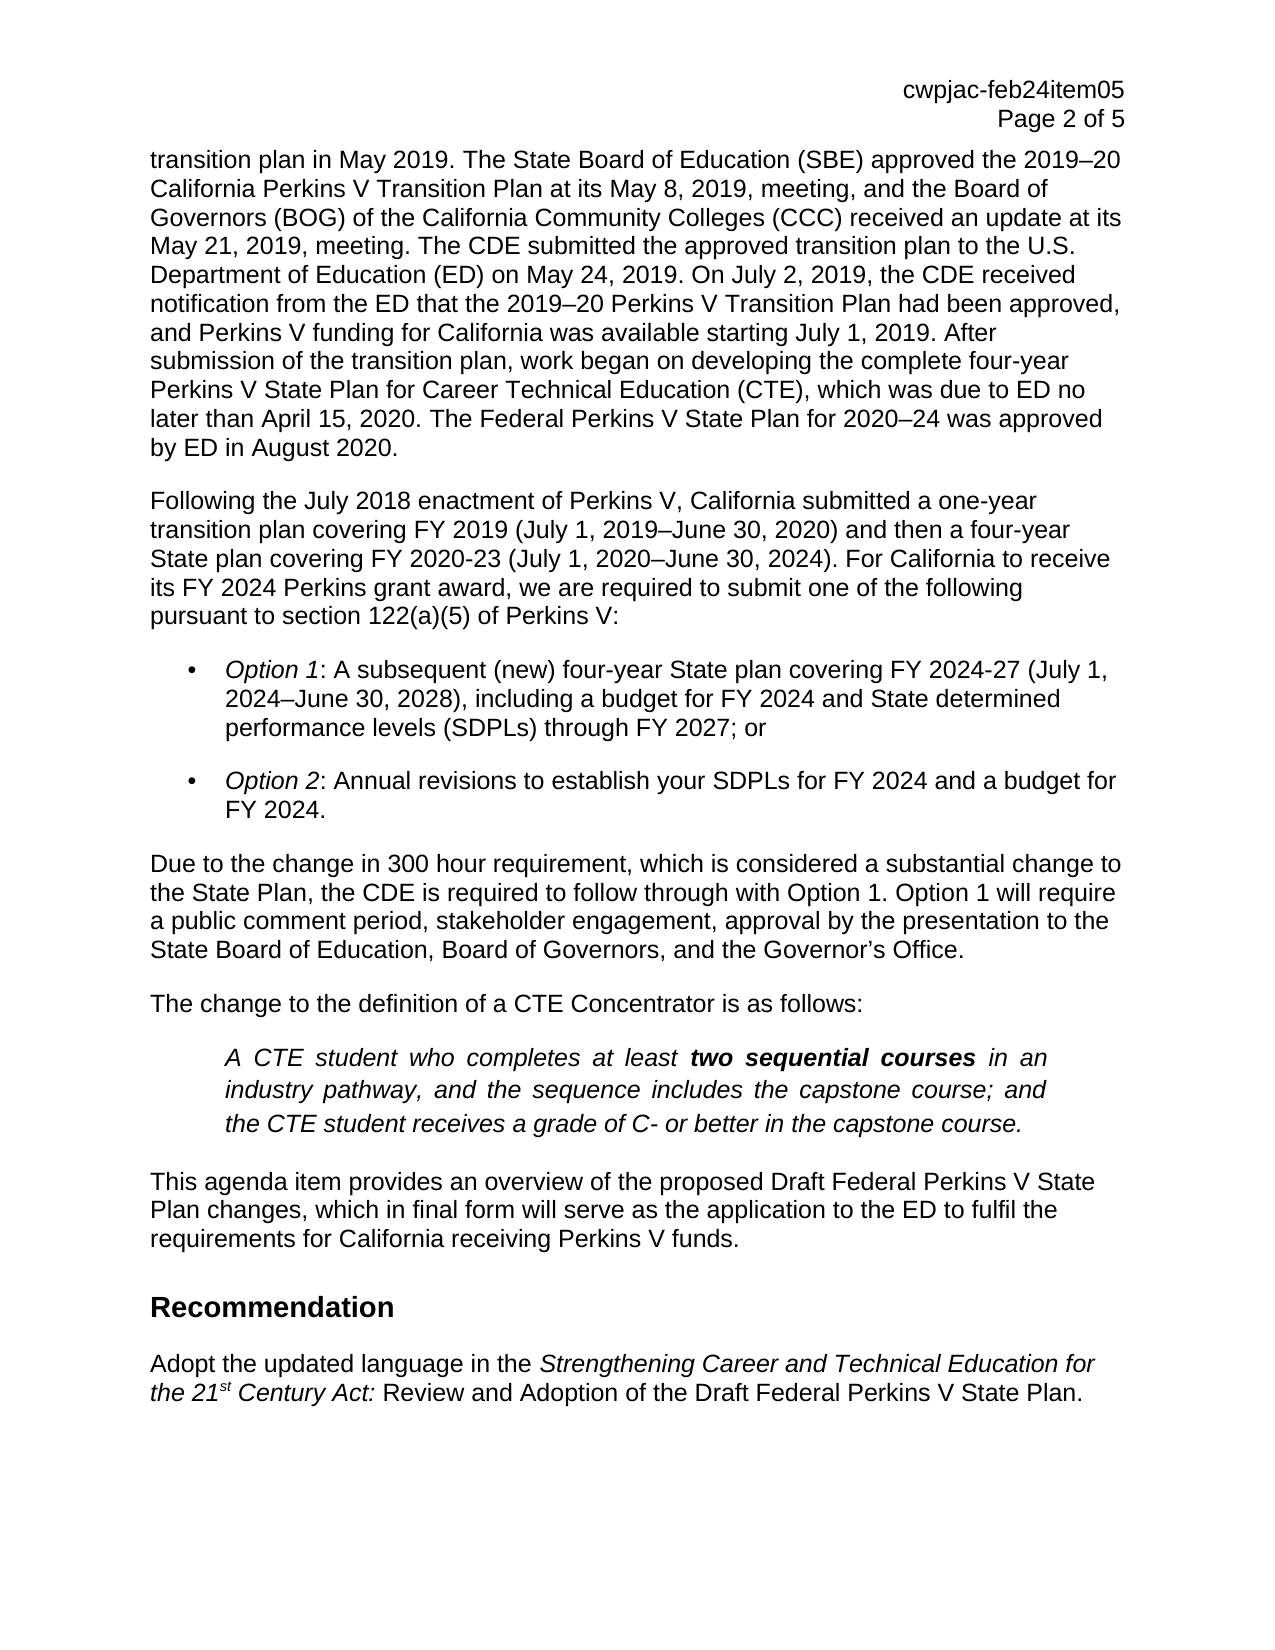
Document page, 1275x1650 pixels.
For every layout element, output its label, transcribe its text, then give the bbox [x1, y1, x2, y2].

list Option 2: Annual revisions to establish your SDPLs for FY 2024 and a budget for FY 2024. [187, 766, 1125, 824]
text Due to the change in 300 hour requirement, which is considered a substantial change to the State Plan, the CDE is required to follow through with Option 1. Option 1 will require a public comment period, stakeholder engagement, approval by the presentation to the State Board of Education, Board of Governors, and the Governor’s Office. [150, 849, 1125, 964]
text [150, 145, 1125, 461]
text The change to the definition of a CTE Concentrator is as follows: [150, 989, 1125, 1017]
text This agenda item provides an overview of the proposed Draft Federal Perkins V State Plan changes, which in final form will serve as the application to the ED to fulfil the requirements for California receiving Perkins V funds. [150, 1167, 1125, 1253]
text Following the July 2018 enactment of Perkins V, California submitted a one-year transition plan covering FY 2019 (July 1, 2019–June 30, 2020) and then a four-year State plan covering FY 2020-23 (July 1, 2020–June 30, 2024). For California to receive its FY 2024 Perkins grant award, we are required to submit one of the following pursuant to section 122(a)(5) of Perkins V: [150, 486, 1125, 630]
list Option 1: A subsequent (new) four-year State plan covering FY 2024-27 (July 1, 2024–June 30, 2028), including a budget for FY 2024 and State determined performance levels (SDPLs) through FY 2027; or [187, 655, 1125, 741]
subtitle Recommendation [150, 1290, 1125, 1324]
text A CTE student who completes at least two sequential courses in an industry pathway, and the sequence includes the capstone course; and the CTE student receives a grade of C- or better in the capstone course. [225, 1042, 1050, 1137]
text Adopt the updated language in the Strengthening Career and Technical Education for the 21st Century Act: Review and Adoption of the Draft Federal Perkins V State Plan. [150, 1349, 1125, 1406]
